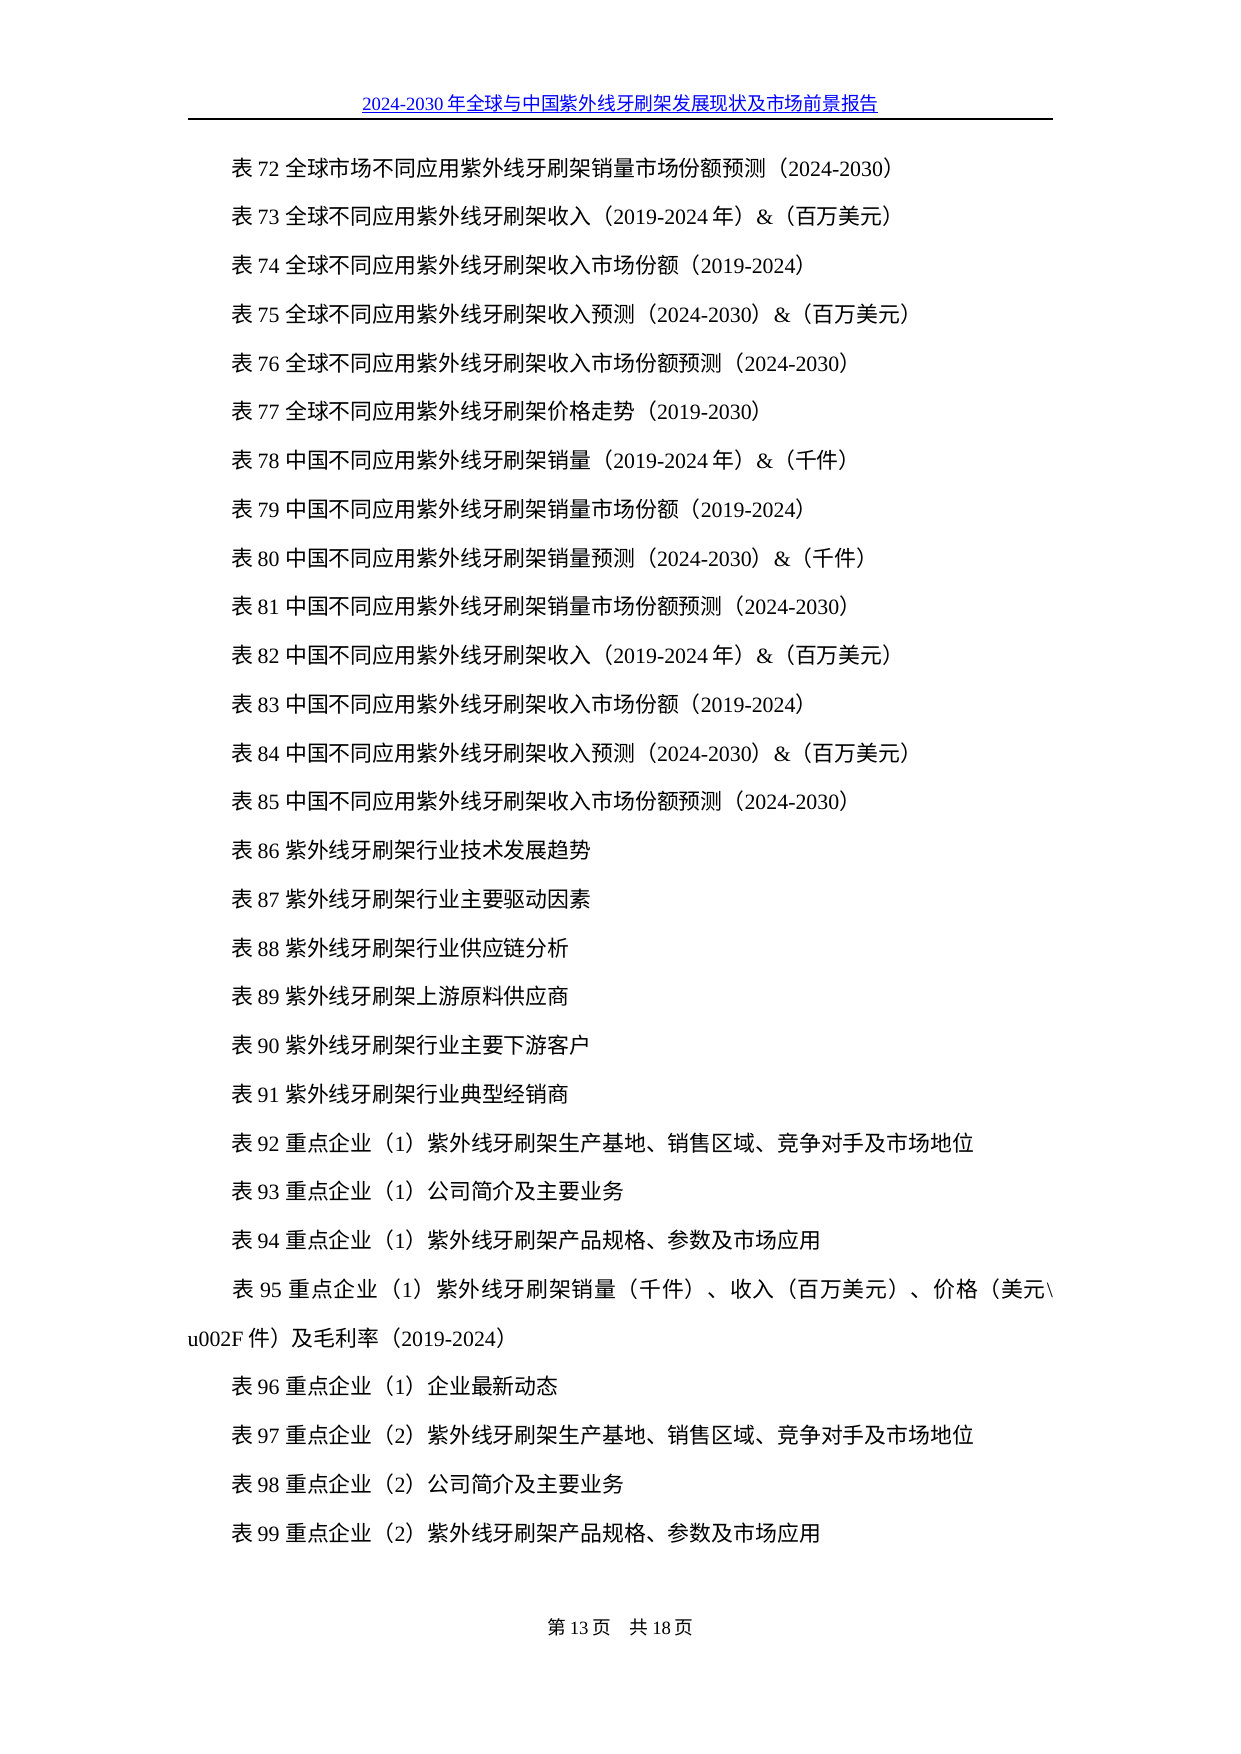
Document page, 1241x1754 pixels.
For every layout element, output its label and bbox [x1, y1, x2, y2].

text [187, 150, 1053, 1548]
